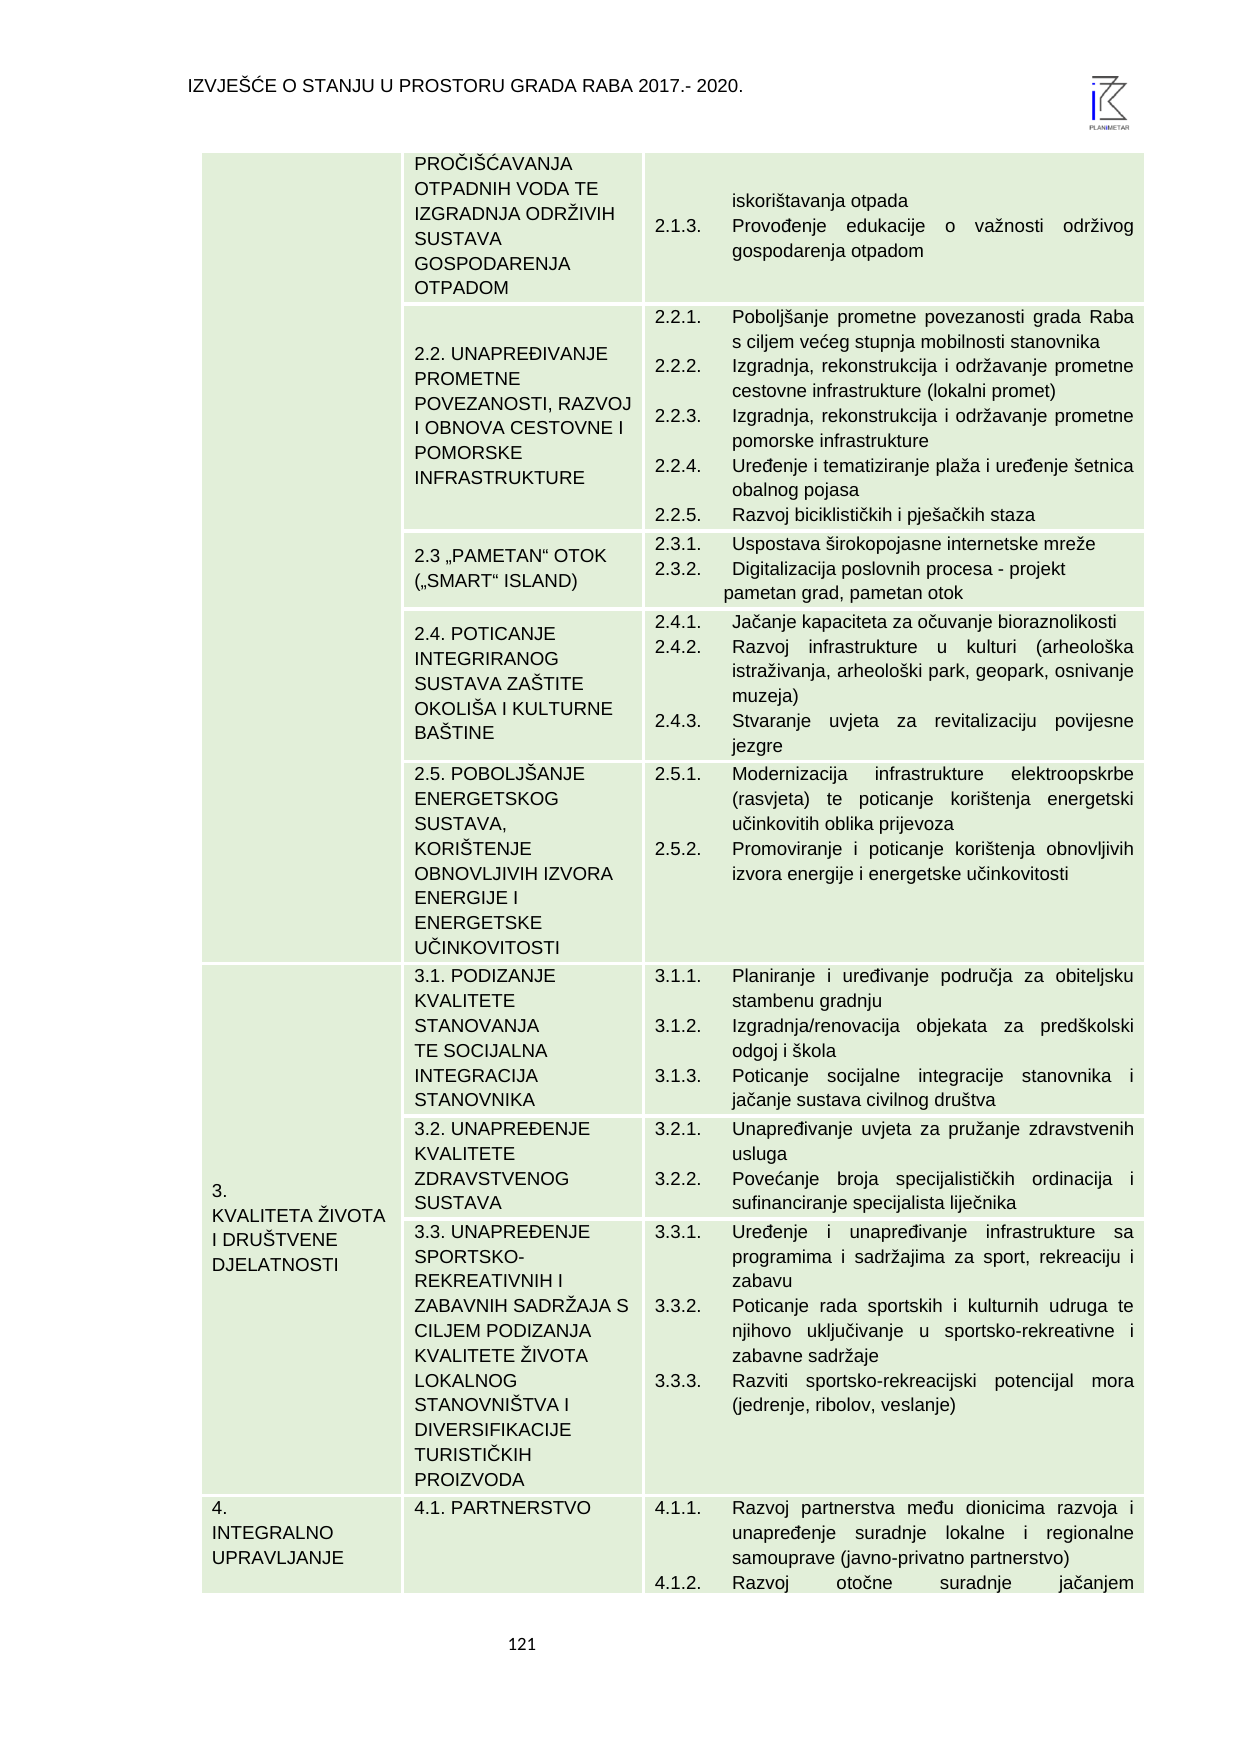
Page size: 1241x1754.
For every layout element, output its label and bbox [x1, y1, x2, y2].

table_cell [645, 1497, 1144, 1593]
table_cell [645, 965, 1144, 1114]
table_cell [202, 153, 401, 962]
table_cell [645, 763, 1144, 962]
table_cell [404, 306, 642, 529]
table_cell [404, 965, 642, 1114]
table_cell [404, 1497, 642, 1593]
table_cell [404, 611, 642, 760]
picture [1089, 76, 1130, 130]
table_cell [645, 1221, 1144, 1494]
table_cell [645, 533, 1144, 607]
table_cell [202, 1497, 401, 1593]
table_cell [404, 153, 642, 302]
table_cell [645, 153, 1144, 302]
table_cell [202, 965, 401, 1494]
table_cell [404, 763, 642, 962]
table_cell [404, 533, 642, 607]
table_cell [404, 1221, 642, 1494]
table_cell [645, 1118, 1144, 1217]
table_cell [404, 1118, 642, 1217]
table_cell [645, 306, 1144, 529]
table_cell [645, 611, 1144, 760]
